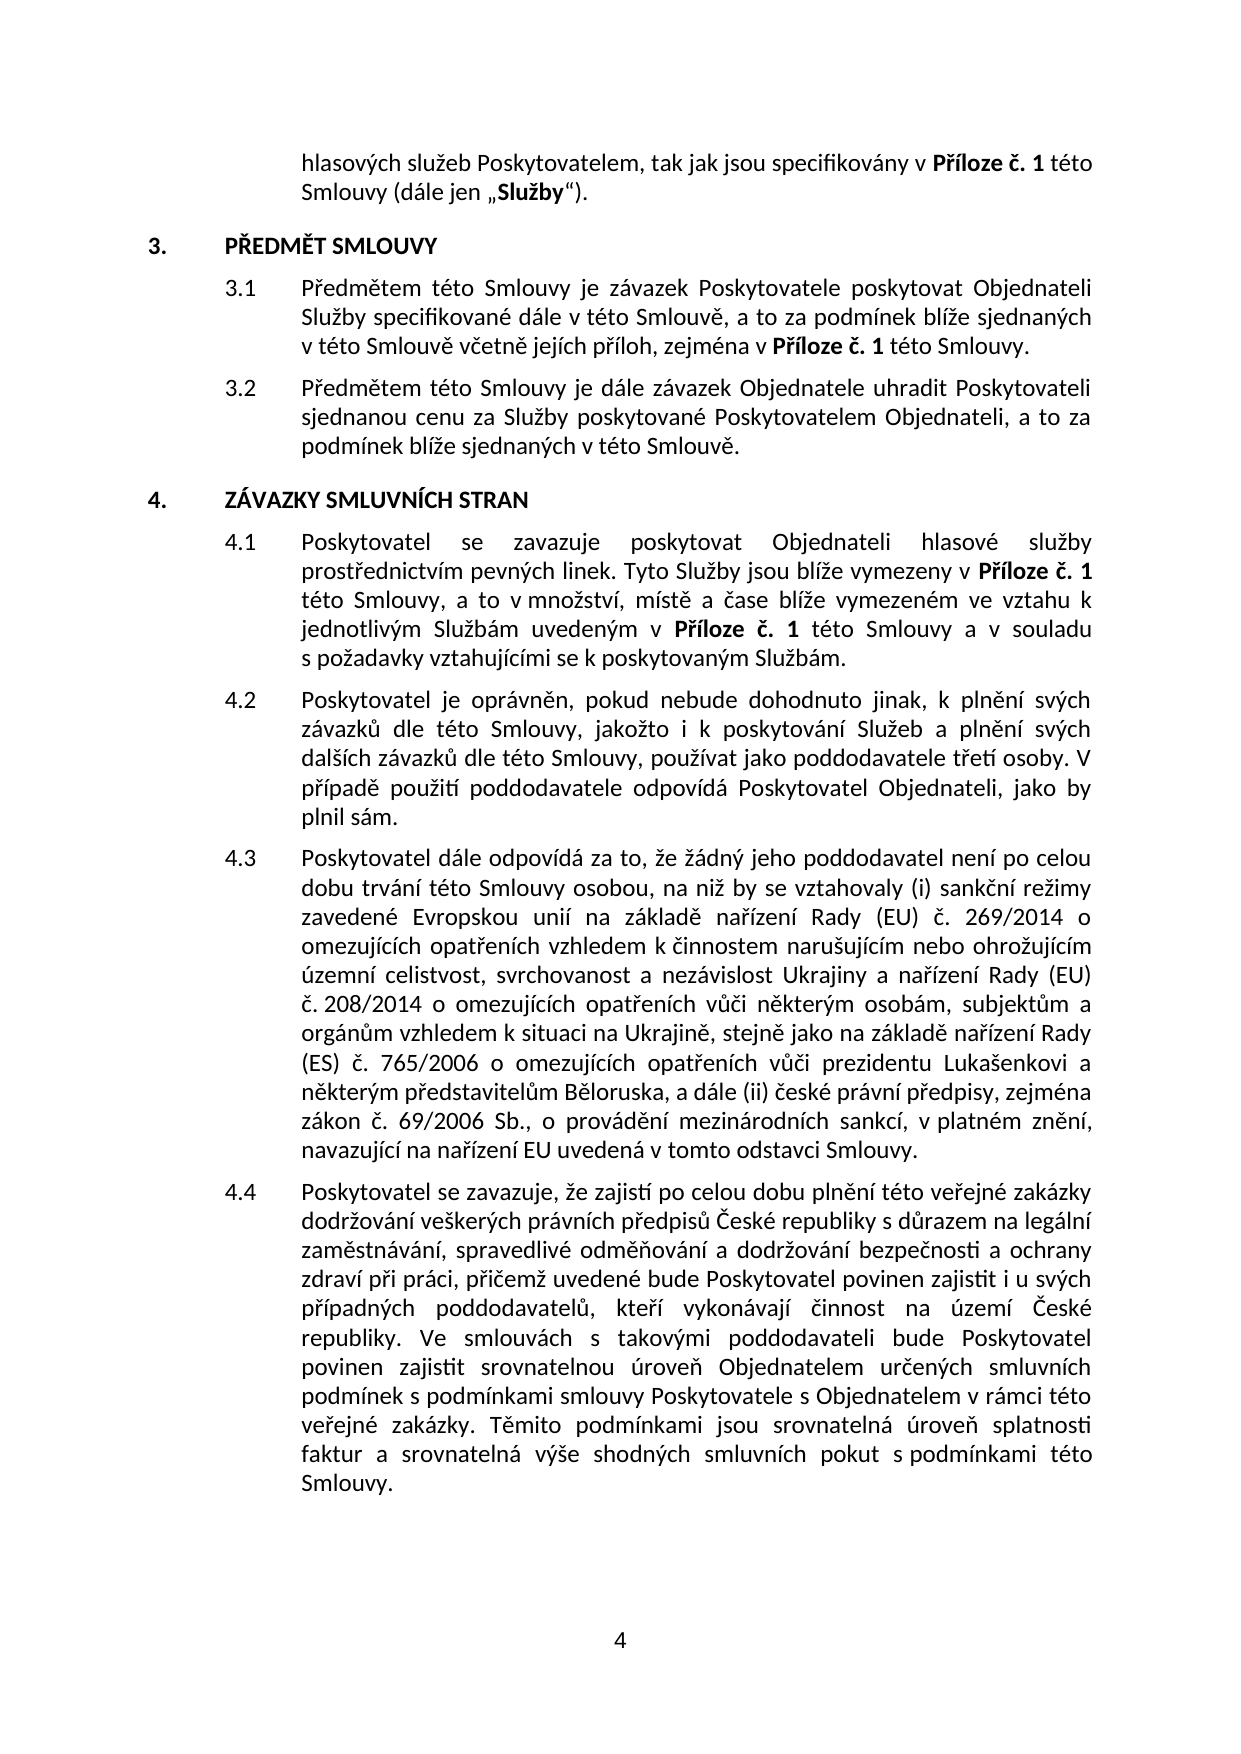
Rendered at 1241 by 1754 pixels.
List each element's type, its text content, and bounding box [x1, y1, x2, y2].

text Předmětem této Smlouvy je závazek Poskytovatele poskytovat Objednateli Služby specifikované dále v této Smlouvě, a to za podmínek blíže sjednaných v této Smlouvě včetně jejích příloh, zejména v Příloze č. 1 této Smlouvy. [224, 273, 1092, 360]
text Předmětem této Smlouvy je dále závazek Objednatele uhradit Poskytovateli sjednanou cenu za Služby poskytované Poskytovatelem Objednateli, a to za podmínek blíže sjednaných v této Smlouvě. [224, 373, 1092, 460]
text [224, 148, 1092, 206]
text Poskytovatel dále odpovídá za to, že žádný jeho poddodavatel není po celou dobu trvání této Smlouvy osobou, na niž by se vztahovaly (i) sankční režimy zavedené Evropskou unií na základě nařízení Rady (EU) č. 269/2014 o omezujících opatřeních vzhledem k činnostem narušujícím nebo ohrožujícím územní celistvost, svrchovanost a nezávislost Ukrajiny a nařízení Rady (EU) č. 208/2014 o omezujících opatřeních vůči některým osobám, subjektům a orgánům vzhledem k situaci na Ukrajině, stejně jako na základě nařízení Rady (ES) č. 765/2006 o omezujících opatřeních vůči prezidentu Lukašenkovi a některým představitelům Běloruska, a dále (ii) české právní předpisy, zejména zákon č. 69/2006 Sb., o provádění mezinárodních sankcí, v platném znění, navazující na nařízení EU uvedená v tomto odstavci Smlouvy. [224, 843, 1092, 1164]
text PŘEDMĚT SMLOUVY [148, 231, 1092, 260]
text Poskytovatel se zavazuje, že zajistí po celou dobu plnění této veřejné zakázky dodržování veškerých právních předpisů České republiky s důrazem na legální zaměstnávání, spravedlivé odměňování a dodržování bezpečnosti a ochrany zdraví při práci, přičemž uvedené bude Poskytovatel povinen zajistit i u svých případných poddodavatelů, kteří vykonávají činnost na území České republiky. Ve smlouvách s takovými poddodavateli bude Poskytovatel povinen zajistit srovnatelnou úroveň Objednatelem určených smluvních podmínek s podmínkami smlouvy Poskytovatele s Objednatelem v rámci této veřejné zakázky. Těmito podmínkami jsou srovnatelná úroveň splatnosti faktur a srovnatelná výše shodných smluvních pokut s podmínkami této Smlouvy. [224, 1177, 1092, 1498]
text Poskytovatel je oprávněn, pokud nebude dohodnuto jinak, k plnění svých závazků dle této Smlouvy, jakožto i k poskytování Služeb a plnění svých dalších závazků dle této Smlouvy, používat jako poddodavatele třetí osoby. V případě použití poddodavatele odpovídá Poskytovatel Objednateli, jako by plnil sám. [224, 685, 1092, 831]
text ZÁVAZKY SMLUVNÍCH STRAN [148, 485, 1092, 514]
text Poskytovatel se zavazuje poskytovat Objednateli hlasové služby prostřednictvím pevných linek. Tyto Služby jsou blíže vymezeny v Příloze č. 1 této Smlouvy, a to v množství, místě a čase blíže vymezeném ve vztahu k jednotlivým Službám uvedeným v Příloze č. 1 této Smlouvy a v souladu s požadavky vztahujícími se k poskytovaným Službám. [224, 527, 1092, 673]
